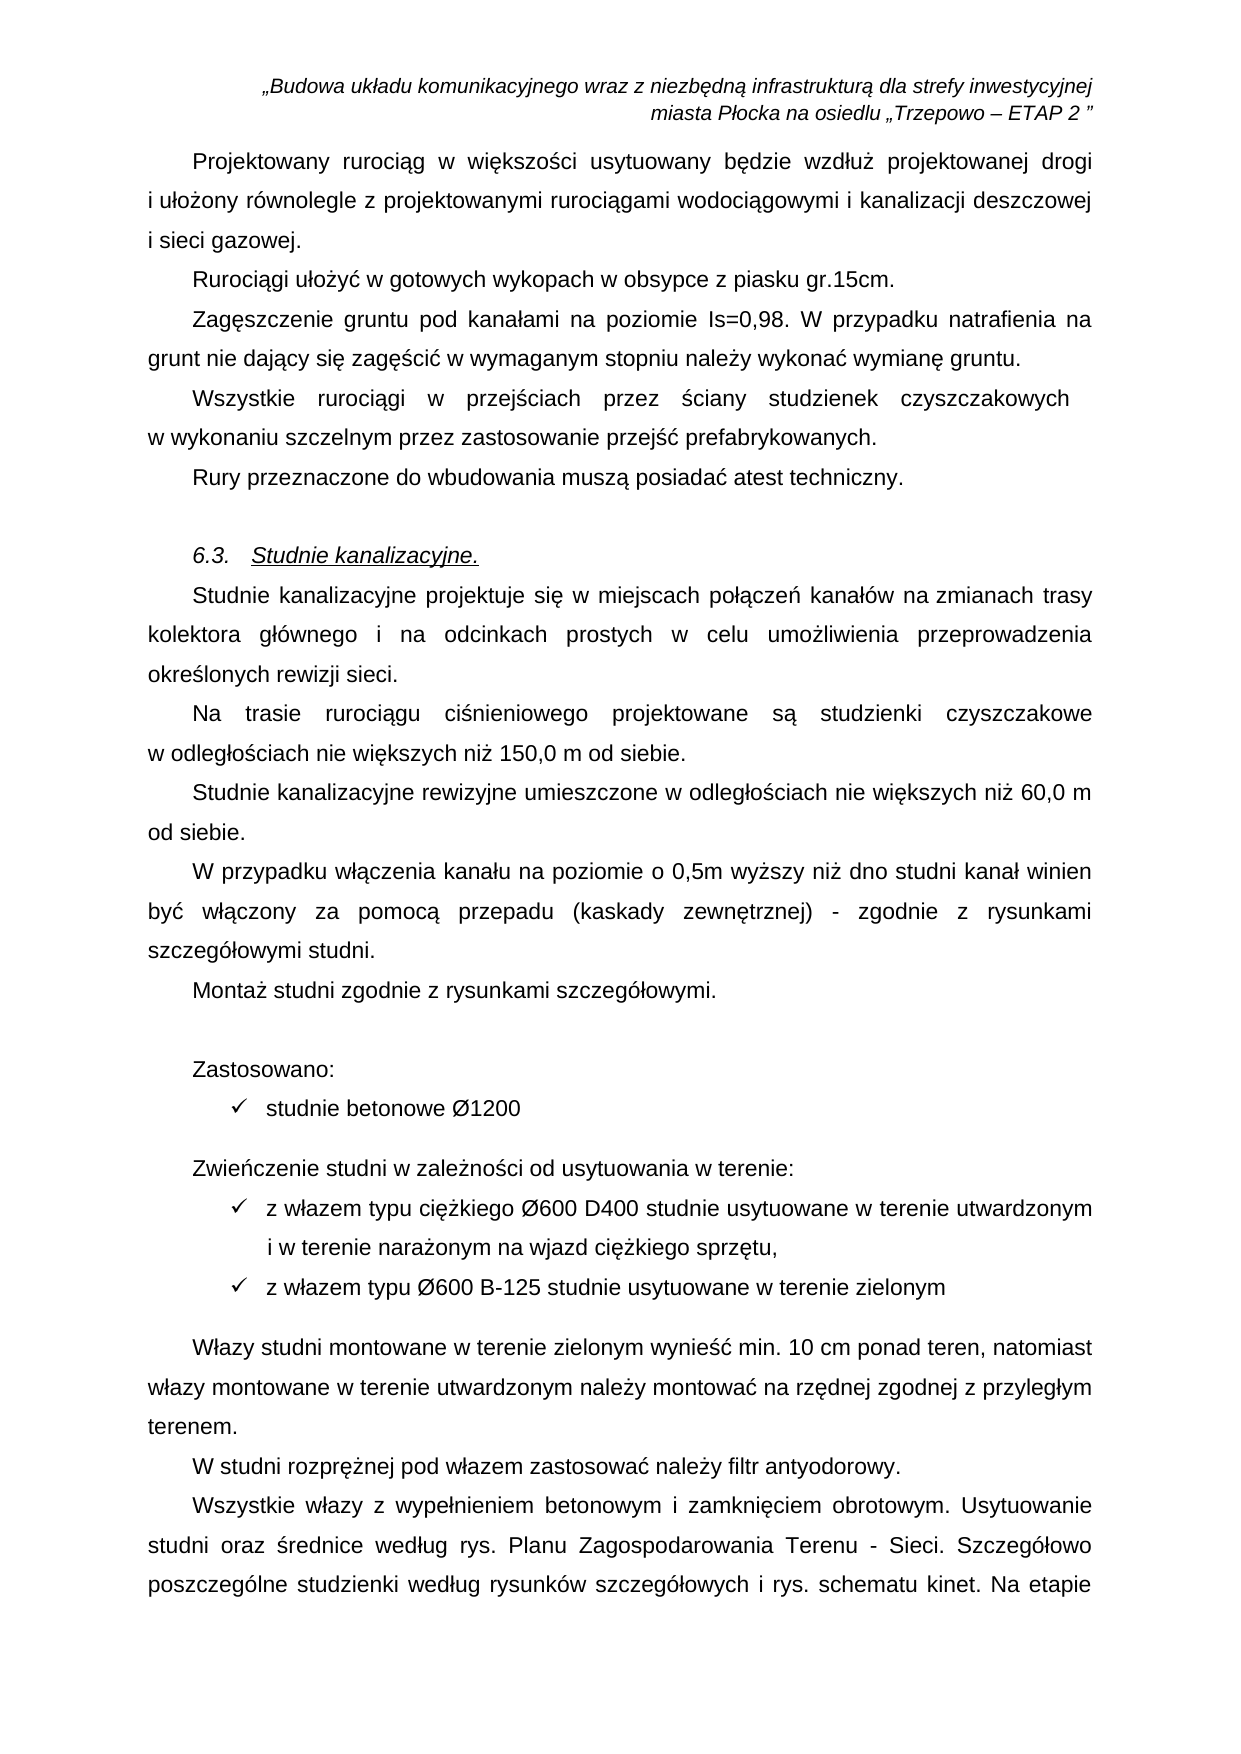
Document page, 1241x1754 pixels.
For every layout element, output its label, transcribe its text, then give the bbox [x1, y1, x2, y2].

text z włazem typu ciężkiego Ø600 D400 studnie usytuowane w terenie utwardzonym i w terenie narażonym na wjazd ciężkiego sprzętu, [229, 1195, 1093, 1261]
text z włazem typu Ø600 B-125 studnie usytuowane w terenie zielonym [229, 1274, 1093, 1300]
text Montaż studni zgodnie z rysunkami szczegółowymi. [148, 977, 1093, 1003]
text Projektowany rurociąg w większości usytuowany będzie wzdłuż projektowanej drogi i ułożony równolegle z projektowanymi rurociągami wodociągowymi i kanalizacji deszczowej i sieci gazowej. [148, 148, 1093, 253]
text studnie betonowe Ø1200 [229, 1095, 1093, 1121]
text Rurociągi ułożyć w gotowych wykopach w obsypce z piasku gr.15cm. [148, 266, 1093, 292]
subtitle Studnie kanalizacyjne. [192, 542, 1093, 569]
text Na trasie rurociągu ciśnieniowego projektowane są studzienki czyszczakowe w odległościach nie większych niż 150,0 m od siebie. [148, 700, 1093, 766]
text Zwieńczenie studni w zależności od usytuowania w terenie: [148, 1155, 1093, 1182]
text Rury przeznaczone do wbudowania muszą posiadać atest techniczny. [148, 463, 1093, 490]
text Włazy studni montowane w terenie zielonym wynieść min. 10 cm ponad teren, natomiast włazy montowane w terenie utwardzonym należy montować na rzędnej zgodnej z przyległym terenem. [148, 1334, 1093, 1439]
text Studnie kanalizacyjne projektuje się w miejscach połączeń kanałów na zmianach trasy kolektora głównego i na odcinkach prostych w celu umożliwienia przeprowadzenia określonych rewizji sieci. [148, 582, 1093, 687]
text Wszystkie rurociągi w przejściach przez ściany studzienek czyszczakowych w wykonaniu szczelnym przez zastosowanie przejść prefabrykowanych. [148, 384, 1093, 450]
text Zastosowano: [148, 1056, 1093, 1082]
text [148, 1492, 1093, 1597]
text W przypadku włączenia kanału na poziomie o 0,5m wyższy niż dno studni kanał winien być włączony za pomocą przepadu (kaskady zewnętrznej) - zgodnie z rysunkami szczegółowymi studni. [148, 858, 1093, 963]
text W studni rozprężnej pod włazem zastosować należy filtr antyodorowy. [148, 1453, 1093, 1479]
text Studnie kanalizacyjne rewizyjne umieszczone w odległościach nie większych niż 60,0 m od siebie. [148, 779, 1093, 845]
